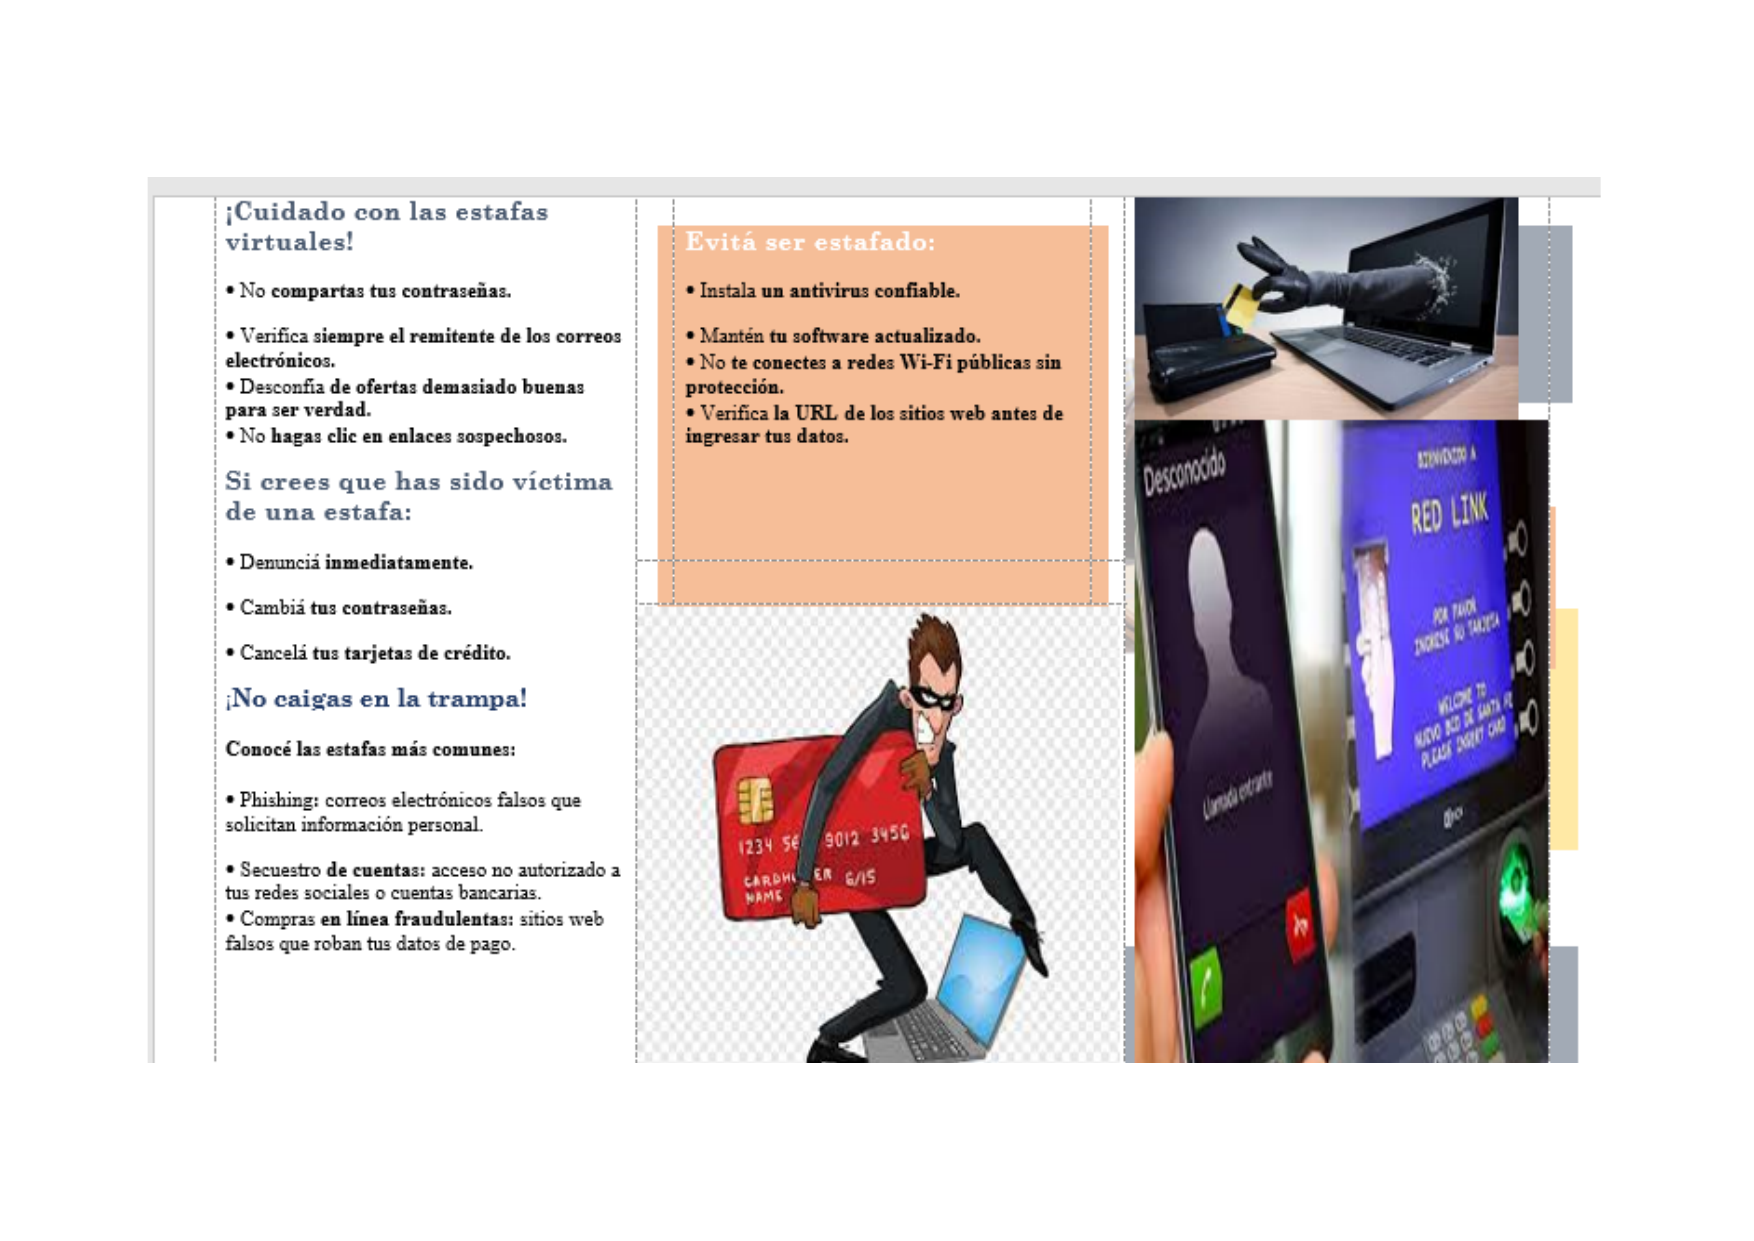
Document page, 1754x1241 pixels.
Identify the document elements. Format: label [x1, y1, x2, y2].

picture [147, 177, 1601, 1063]
